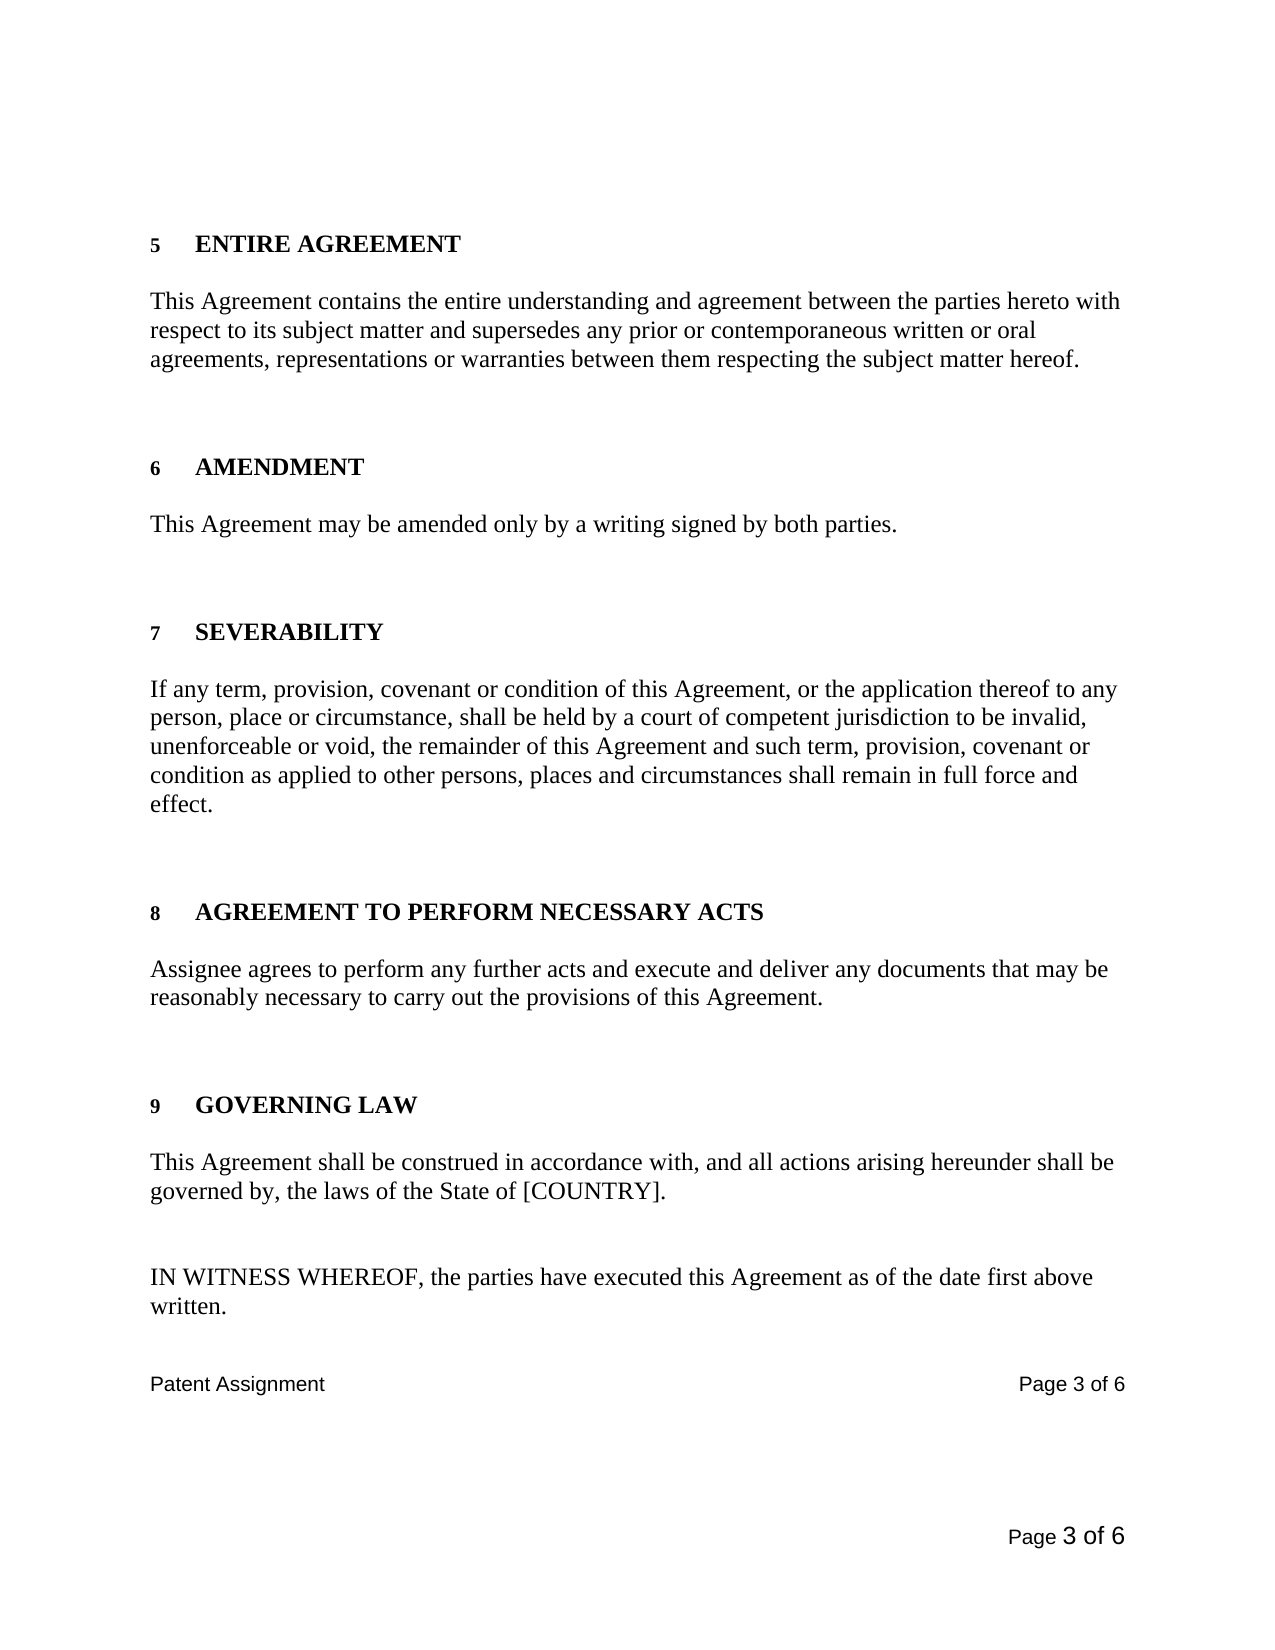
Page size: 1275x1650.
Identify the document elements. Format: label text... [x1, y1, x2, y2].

text This Agreement may be amended only by a writing signed by both parties. [150, 509, 1125, 537]
subtitle GOVERNING LAW [150, 1094, 1125, 1119]
subtitle SEVERABILITY [150, 620, 1125, 645]
subtitle ENTIRE AGREEMENT [150, 232, 1125, 257]
text Assignee agrees to perform any further acts and execute and deliver any documents that may be reasonably necessary to carry out the provisions of this Agreement. [150, 954, 1125, 1011]
subtitle AGREEMENT TO PERFORM NECESSARY ACTS [150, 900, 1125, 925]
text This Agreement shall be construed in accordance with, and all actions arising hereunder shall be governed by, the laws of the State of [COUNTRY]. [150, 1147, 1125, 1205]
text IN WITNESS WHEREOF, the parties have executed this Agreement as of the date first above written. [150, 1262, 1125, 1320]
text If any term, provision, covenant or condition of this Agreement, or the application thereof to any person, place or circumstance, shall be held by a court of competent jurisdiction to be invalid, unenforceable or void, the remainder of this Agreement and such term, provision, covenant or condition as applied to other persons, places and circumstances shall remain in full force and effect. [150, 674, 1125, 817]
subtitle AMENDMENT [150, 455, 1125, 480]
text This Agreement contains the entire understanding and agreement between the parties hereto with respect to its subject matter and supersedes any prior or contemporaneous written or oral agreements, representations or warranties between them respecting the subject matter hereof. [150, 286, 1125, 372]
